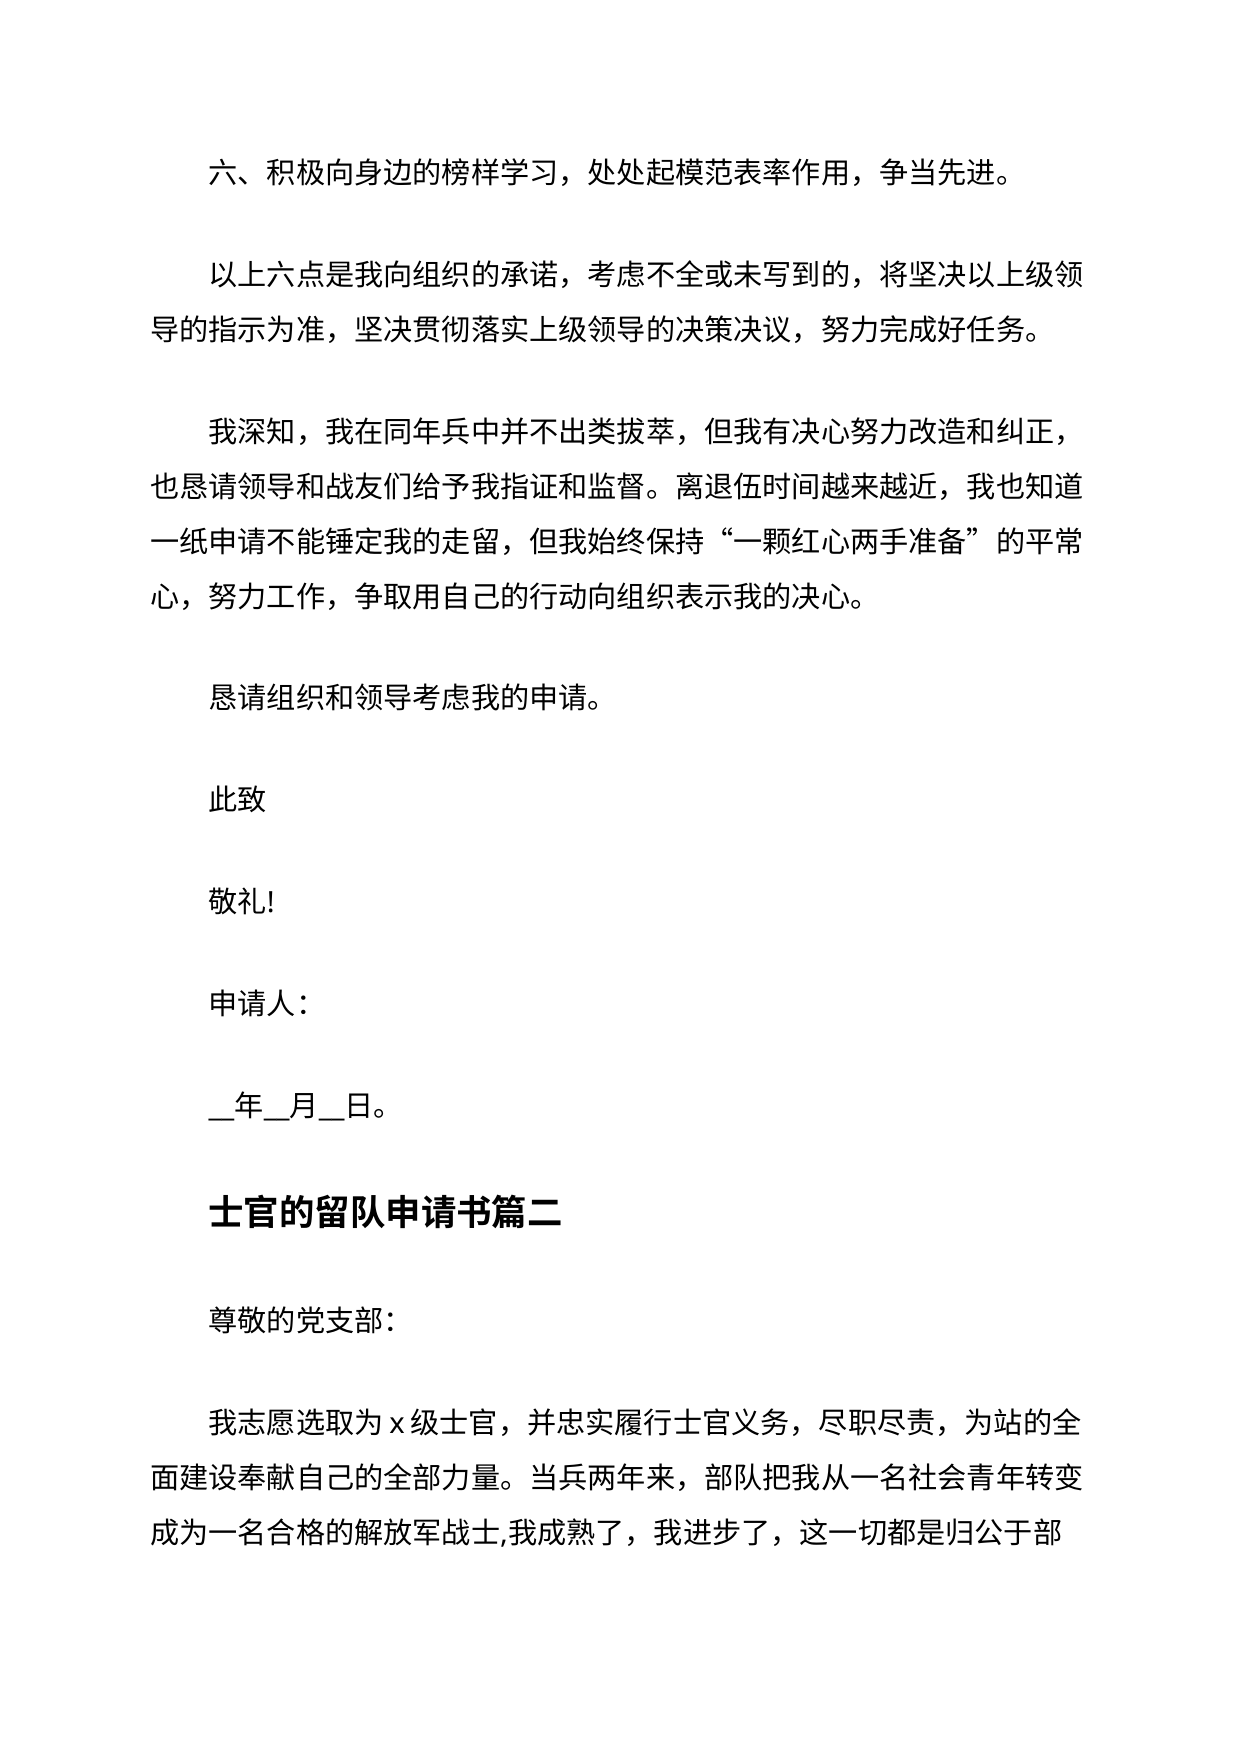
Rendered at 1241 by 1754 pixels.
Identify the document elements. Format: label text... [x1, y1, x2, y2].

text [150, 1399, 1090, 1552]
text 尊敬的党支部： [150, 1298, 1090, 1340]
text 敬礼! [150, 878, 1090, 921]
text 我深知，我在同年兵中并不出类拔萃，但我有决心努力改造和纠正，也恳请领导和战友们给予我指证和监督。离退伍时间越来越近，我也知道一纸申请不能锤定我的走留，但我始终保持“一颗红心两手准备”的平常心，努力工作，争取用自己的行动向组织表示我的决心。 [150, 408, 1090, 615]
text 申请人： [150, 980, 1090, 1023]
text 士官的留队申请书篇二 [150, 1184, 1090, 1235]
text 此致 [150, 777, 1090, 819]
text 六、积极向身边的榜样学习，处处起模范表率作用，争当先进。 [150, 150, 1090, 192]
text 恳请组织和领导考虑我的申请。 [150, 675, 1090, 717]
text 以上六点是我向组织的承诺，考虑不全或未写到的，将坚决以上级领导的指示为准，坚决贯彻落实上级领导的决策决议，努力完成好任务。 [150, 252, 1090, 349]
text __年__月__日。 [150, 1082, 1090, 1124]
